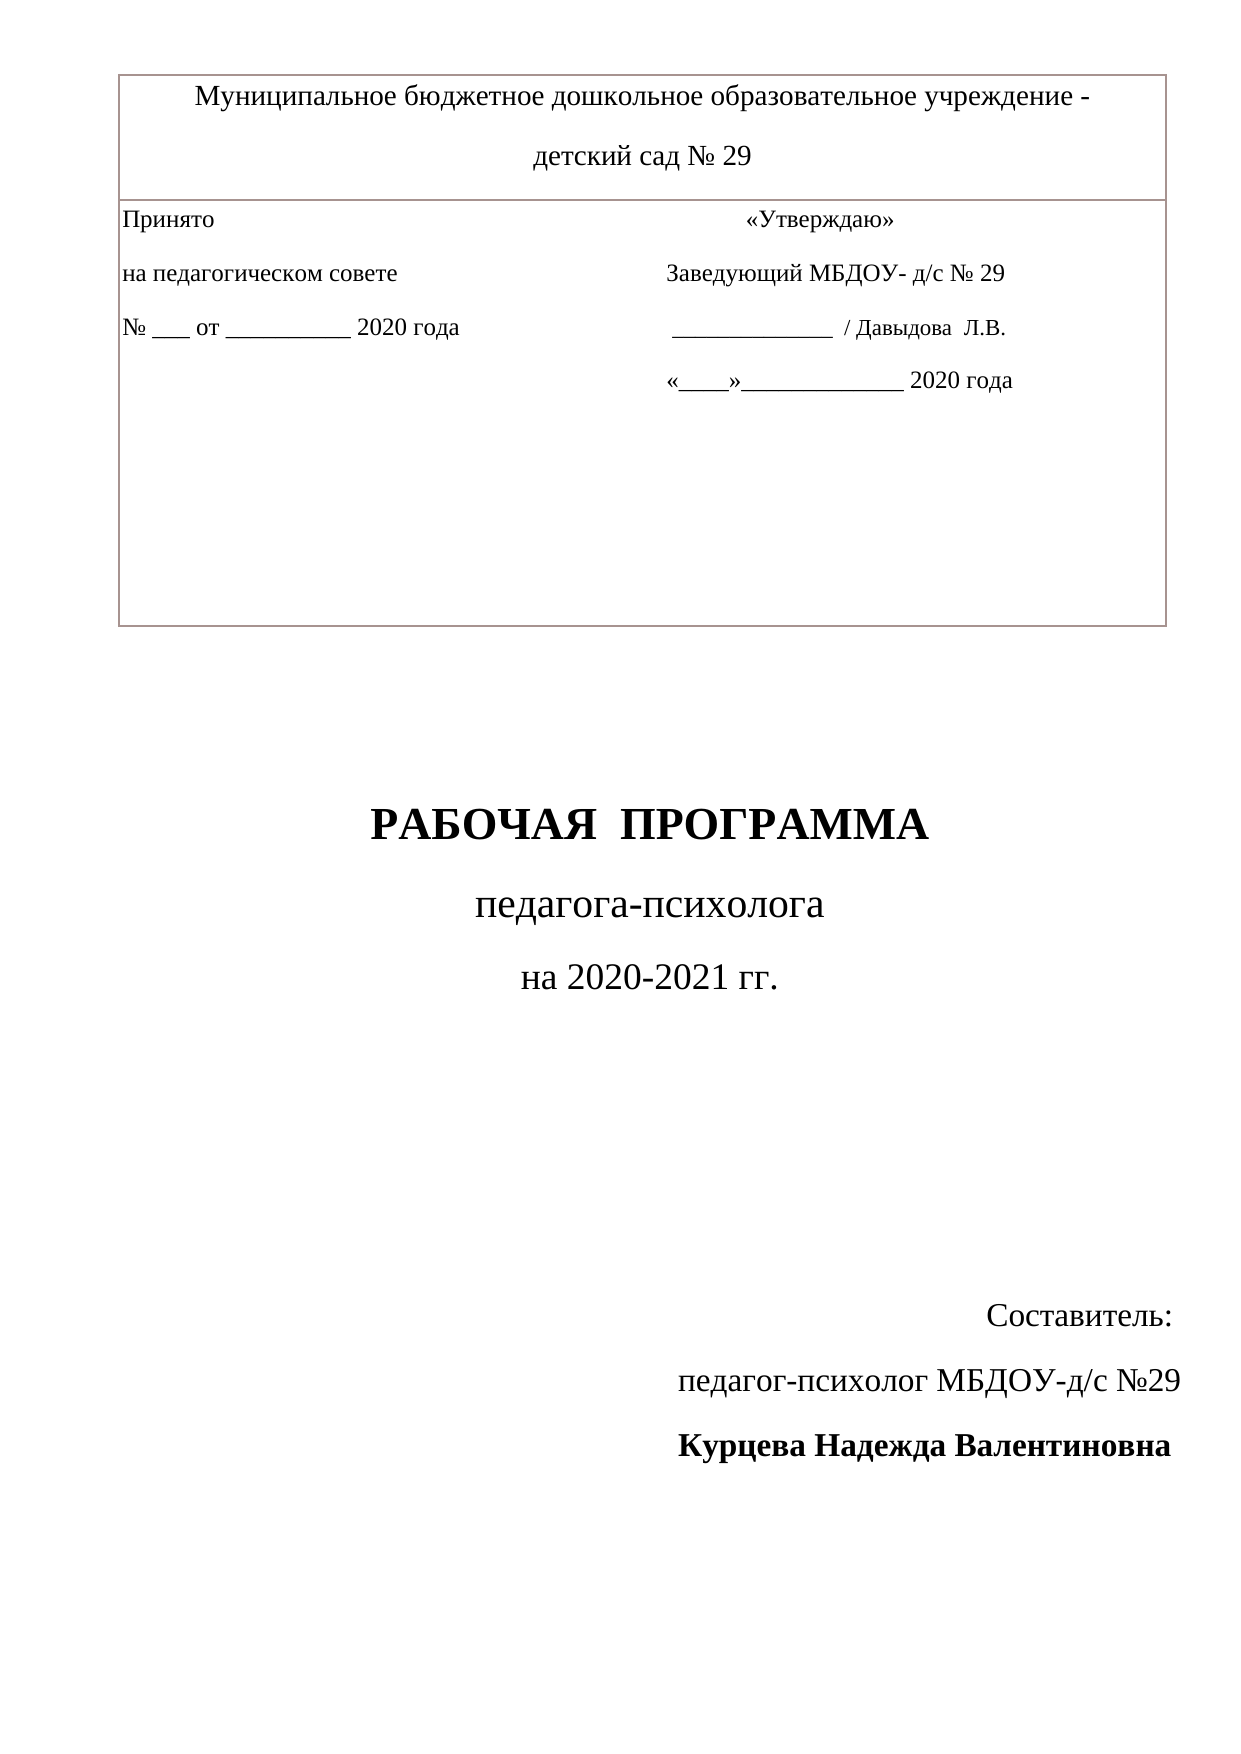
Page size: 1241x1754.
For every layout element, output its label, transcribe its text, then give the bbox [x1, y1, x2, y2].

text на 2020-2021 гг. [118, 954, 1181, 997]
text РАБОЧАЯ ПРОГРАММА [118, 797, 1181, 849]
table_header Муниципальное бюджетное дошкольное образовательное учреждение - детский сад № 29 [120, 76, 1165, 199]
text педагога-психолога [118, 878, 1181, 926]
text Составитель: [118, 1295, 1181, 1333]
text педагог-психолог МБДОУ-д/с №29 [118, 1360, 1181, 1398]
text Курцева Надежда Валентиновна [118, 1425, 1181, 1463]
table_cell Принято «Утверждаю» на педагогическом совете Заведующий МБДОУ- д/с № 29 № ___ от __________ 2020 года ______________ / Давыдова Л.В. «____»_____________ 2020 года [120, 201, 1165, 625]
